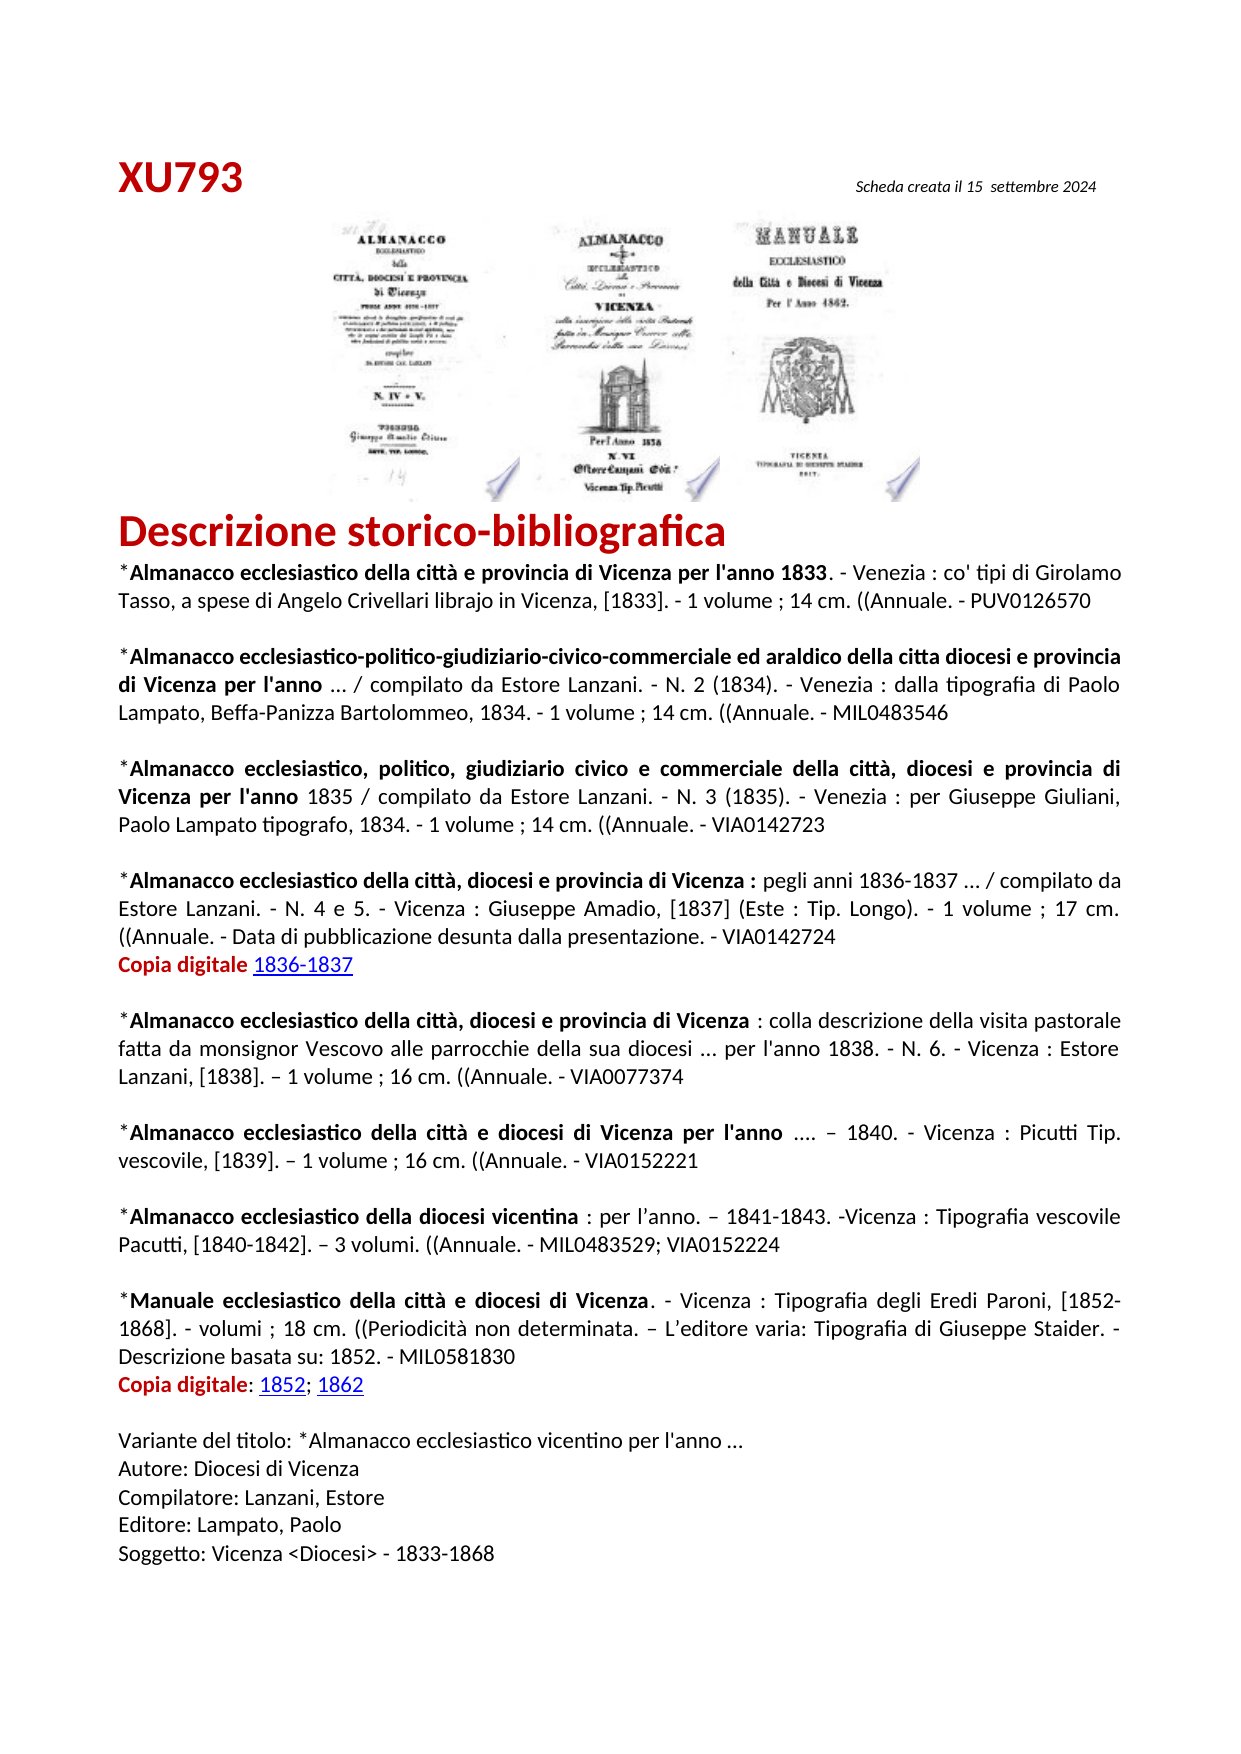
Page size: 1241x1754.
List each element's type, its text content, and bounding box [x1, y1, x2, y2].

text *Almanacco ecclesiastico della città, diocesi e provincia di Vicenza : colla descrizione della visita pastorale fatta da monsignor Vescovo alle parrocchie della sua diocesi ... per l'anno 1838. - N. 6. - Vicenza : Estore Lanzani, [1838]. – 1 volume ; 16 cm. ((Annuale. - VIA0077374 [118, 1006, 1122, 1090]
text *Almanacco ecclesiastico-politico-giudiziario-civico-commerciale ed araldico della citta diocesi e provincia di Vicenza per l'anno … / compilato da Estore Lanzani. - N. 2 (1834). - Venezia : dalla tipografia di Paolo Lampato, Beffa-Panizza Bartolommeo, 1834. - 1 volume ; 14 cm. ((Annuale. - MIL0483546 [118, 642, 1122, 726]
text Editore: Lampato, Paolo [118, 1511, 1122, 1539]
text Variante del titolo: *Almanacco ecclesiastico vicentino per l'anno … [118, 1427, 1122, 1454]
text Compilatore: Lanzani, Estore [118, 1483, 1122, 1511]
text Autore: Diocesi di Vicenza [118, 1454, 1122, 1483]
text Copia digitale: 1852; 1862 [118, 1371, 1122, 1398]
text *Almanacco ecclesiastico della città e provincia di Vicenza per l'anno 1833. - Venezia : co' tipi di Girolamo Tasso, a spese di Angelo Crivellari librajo in Vicenza, [1833]. - 1 volume ; 14 cm. ((Annuale. - PUV0126570 [118, 558, 1122, 614]
text *Almanacco ecclesiastico della diocesi vicentina : per l’anno. – 1841-1843. -Vicenza : Tipografia vescovile Pacutti, [1840-1842]. – 3 volumi. ((Annuale. - MIL0483529; VIA0152224 [118, 1202, 1122, 1258]
text Soggetto: Vicenza <Diocesi> - 1833-1868 [118, 1539, 1122, 1567]
text *Almanacco ecclesiastico della città, diocesi e provincia di Vicenza : pegli anni 1836-1837 ... / compilato da Estore Lanzani. - N. 4 e 5. - Vicenza : Giuseppe Amadio, [1837] (Este : Tip. Longo). - 1 volume ; 17 cm. ((Annuale. - Data di pubblicazione desunta dalla presentazione. - VIA0142724 [118, 866, 1122, 950]
text Descrizione storico-bibliografica [118, 502, 1122, 558]
text XU793 Scheda creata il 15 settembre 2024 [118, 148, 1122, 203]
text *Almanacco ecclesiastico della città e diocesi di Vicenza per l'anno .... – 1840. - Vicenza : Picutti Tip. vescovile, [1839]. – 1 volume ; 16 cm. ((Annuale. - VIA0152221 [118, 1118, 1122, 1174]
text *Almanacco ecclesiastico, politico, giudiziario civico e commerciale della città, diocesi e provincia di Vicenza per l'anno 1835 / compilato da Estore Lanzani. - N. 3 (1835). - Venezia : per Giuseppe Giuliani, Paolo Lampato tipografo, 1834. - 1 volume ; 14 cm. ((Annuale. - VIA0142723 [118, 754, 1122, 838]
text *Manuale ecclesiastico della città e diocesi di Vicenza. - Vicenza : Tipografia degli Eredi Paroni, [1852-1868]. - volumi ; 18 cm. ((Periodicità non determinata. – L’editore varia: Tipografia di Giuseppe Staider. - Descrizione basata su: 1852. - MIL0581830 [118, 1286, 1122, 1371]
picture [320, 203, 920, 502]
text Copia digitale 1836-1837 [118, 950, 1122, 978]
